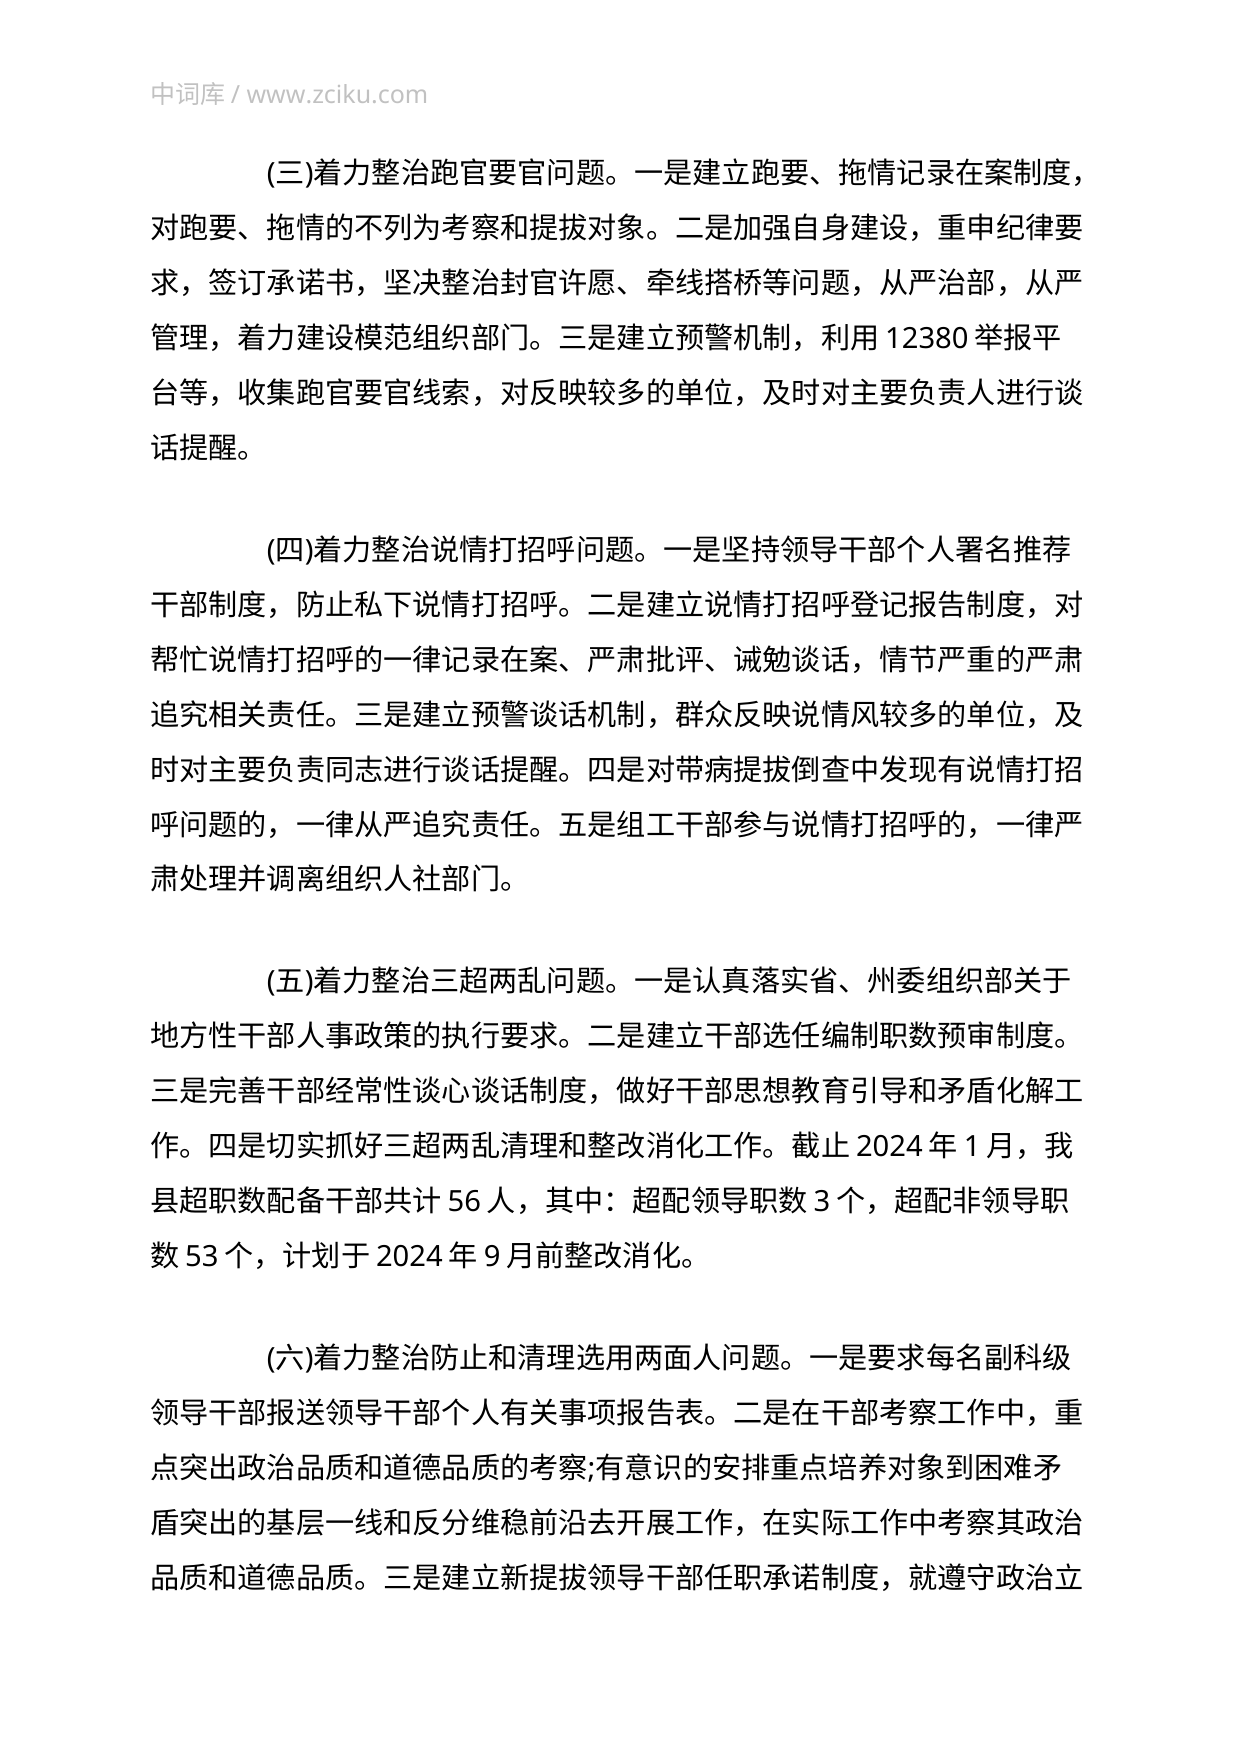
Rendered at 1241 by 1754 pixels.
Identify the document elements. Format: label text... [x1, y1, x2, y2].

text (四)着力整治说情打招呼问题。一是坚持领导干部个人署名推荐干部制度，防止私下说情打招呼。二是建立说情打招呼登记报告制度，对帮忙说情打招呼的一律记录在案、严肃批评、诫勉谈话，情节严重的严肃追究相关责任。三是建立预警谈话机制，群众反映说情风较多的单位，及时对主要负责同志进行谈话提醒。四是对带病提拔倒查中发现有说情打招呼问题的，一律从严追究责任。五是组工干部参与说情打招呼的，一律严肃处理并调离组织人社部门。 [150, 526, 1090, 898]
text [150, 1334, 1090, 1597]
text (五)着力整治三超两乱问题。一是认真落实省、州委组织部关于地方性干部人事政策的执行要求。二是建立干部选任编制职数预审制度。三是完善干部经常性谈心谈话制度，做好干部思想教育引导和矛盾化解工作。四是切实抓好三超两乱清理和整改消化工作。截止2024年1月，我县超职数配备干部共计56人，其中：超配领导职数3个，超配非领导职数53个，计划于2024年9月前整改消化。 [150, 958, 1090, 1275]
text (三)着力整治跑官要官问题。一是建立跑要、拖情记录在案制度，对跑要、拖情的不列为考察和提拔对象。二是加强自身建设，重申纪律要求，签订承诺书，坚决整治封官许愿、牵线搭桥等问题，从严治部，从严管理，着力建设模范组织部门。三是建立预警机制，利用12380举报平台等，收集跑官要官线索，对反映较多的单位，及时对主要负责人进行谈话提醒。 [150, 150, 1090, 467]
